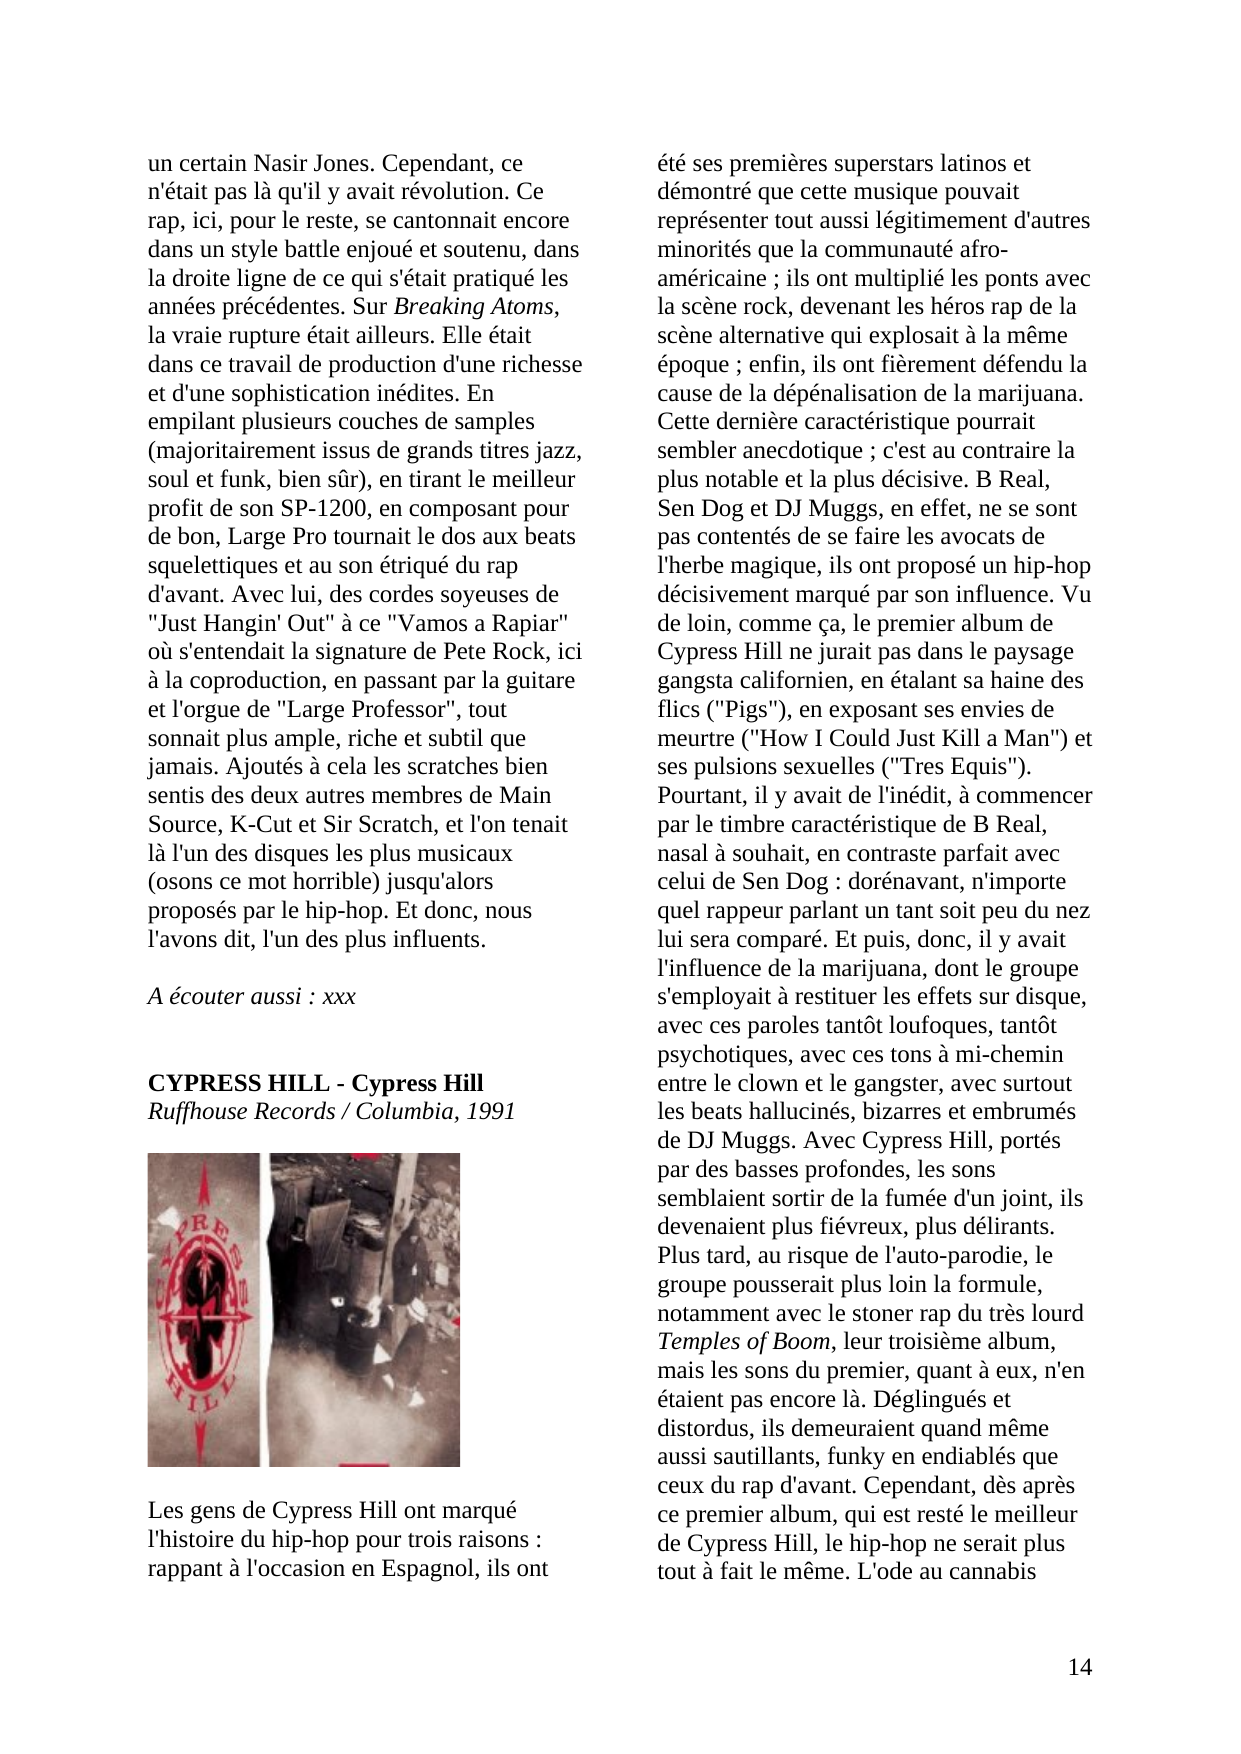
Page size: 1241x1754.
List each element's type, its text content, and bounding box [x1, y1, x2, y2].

picture [147, 1153, 461, 1467]
text A écouter aussi : xxx [148, 981, 583, 1010]
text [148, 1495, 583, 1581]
subtitle CYPRESS HILL - Cypress Hill [148, 1068, 583, 1096]
text Ruffhouse Records / Columbia, 1991 [148, 1096, 583, 1125]
